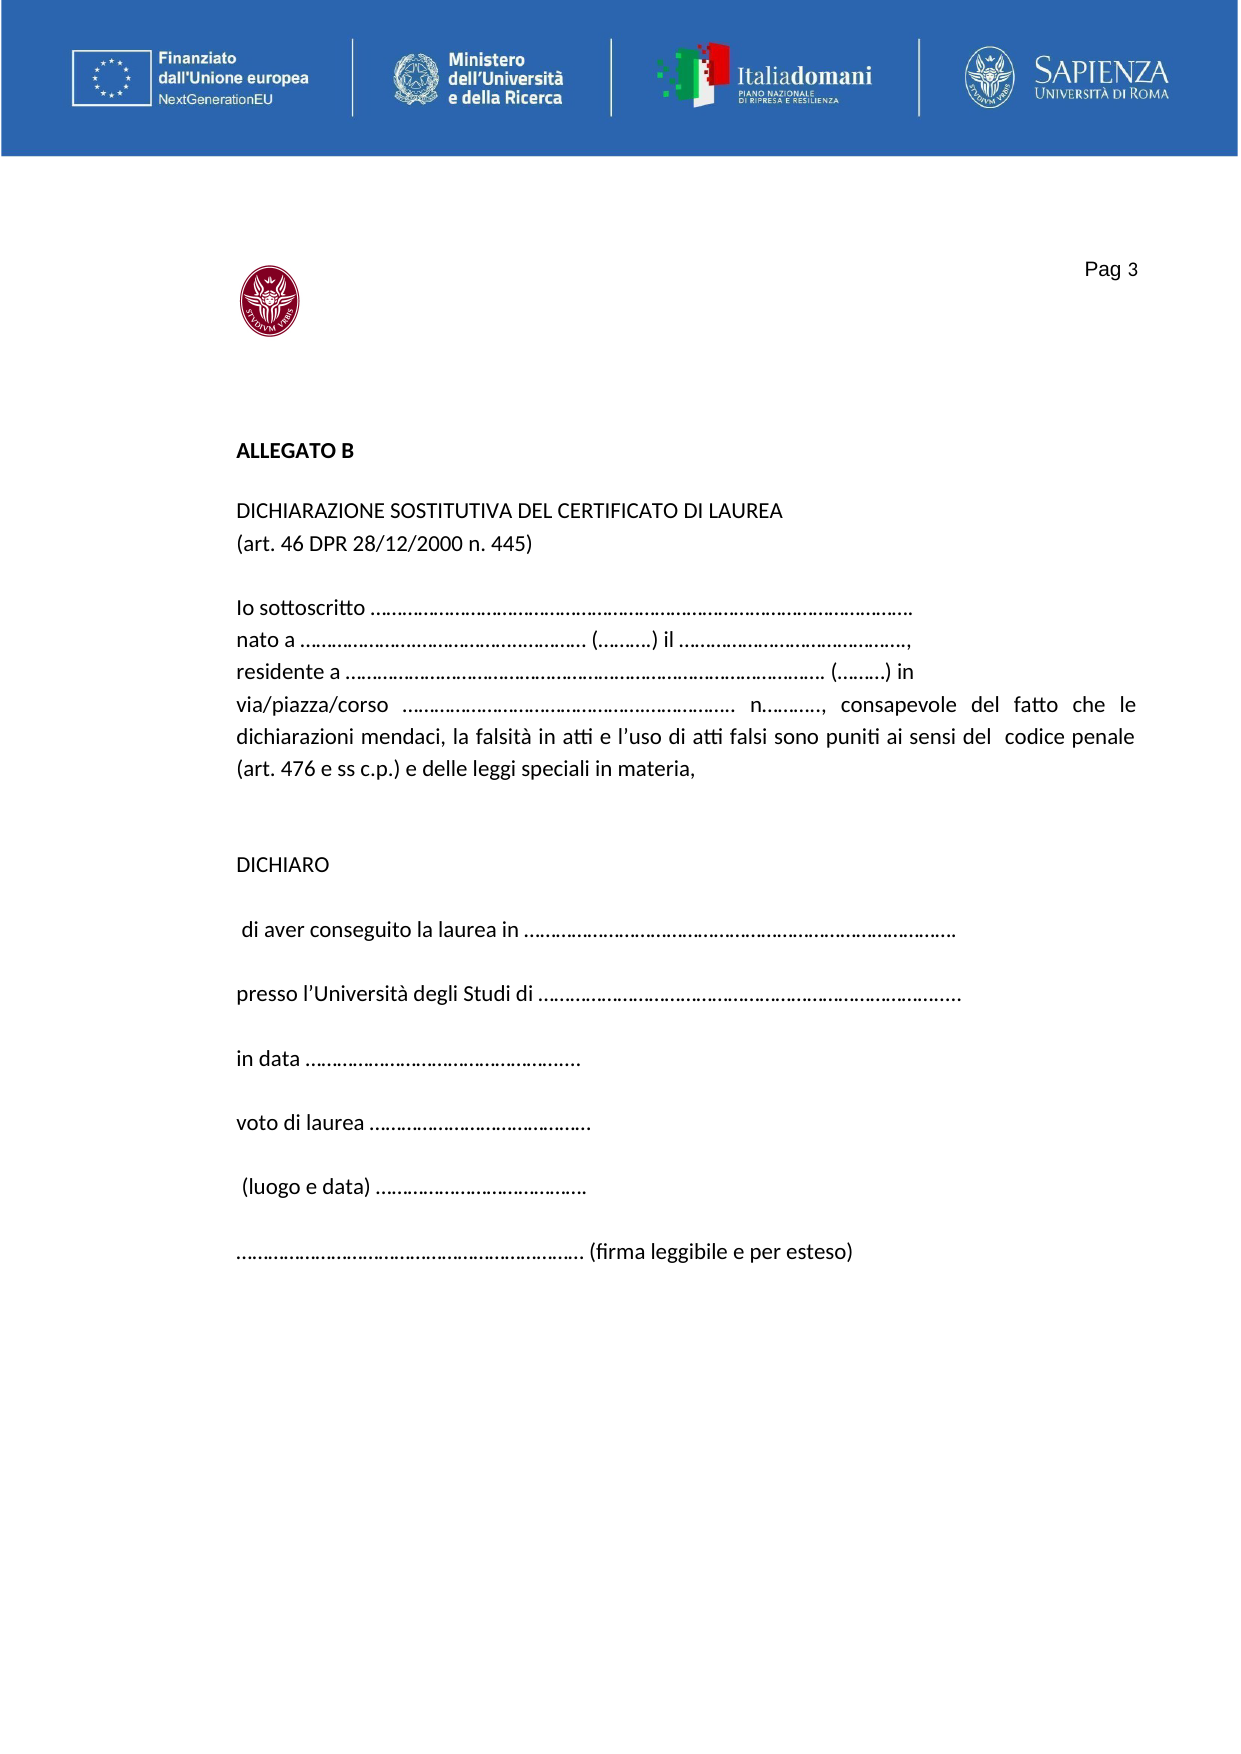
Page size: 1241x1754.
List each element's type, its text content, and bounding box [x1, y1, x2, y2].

text di aver conseguito la laurea in ………………………………………………………………………. [236, 915, 1138, 943]
text in data ………………………………………….... [236, 1044, 1138, 1072]
text voto di laurea …………………………………… [236, 1108, 1138, 1136]
text ………………………………………………………… (firma leggibile e per esteso) [236, 1237, 1138, 1265]
text nato a ………………….………………..………… (……….) il ……………………………………., [236, 625, 1138, 653]
text (art. 46 DPR 28/12/2000 n. 445) [236, 529, 1138, 557]
text presso l’Università degli Studi di …………………………………………………………………..... [236, 979, 1138, 1007]
text DICHIARO [236, 851, 1138, 879]
text residente a ………………………………………………………………………………. (………) in [236, 657, 1138, 686]
picture [225, 253, 323, 366]
text via/piazza/corso ……………………………………….…………….. n……….., consapevole del fatto che le dichiarazioni mendaci, la falsità in atti e l’uso di atti falsi sono puniti ai sensi del codice penale (art. 476 e ss c.p.) e delle leggi speciali in materia, [236, 690, 1138, 782]
text DICHIARAZIONE SOSTITUTIVA DEL CERTIFICATO DI LAUREA [236, 497, 1138, 524]
text Io sottoscritto …………………………………………………………………………………………. [236, 593, 1138, 621]
text ALLEGATO B [236, 436, 1138, 464]
text (luogo e data) …………………………………. [236, 1172, 1138, 1201]
